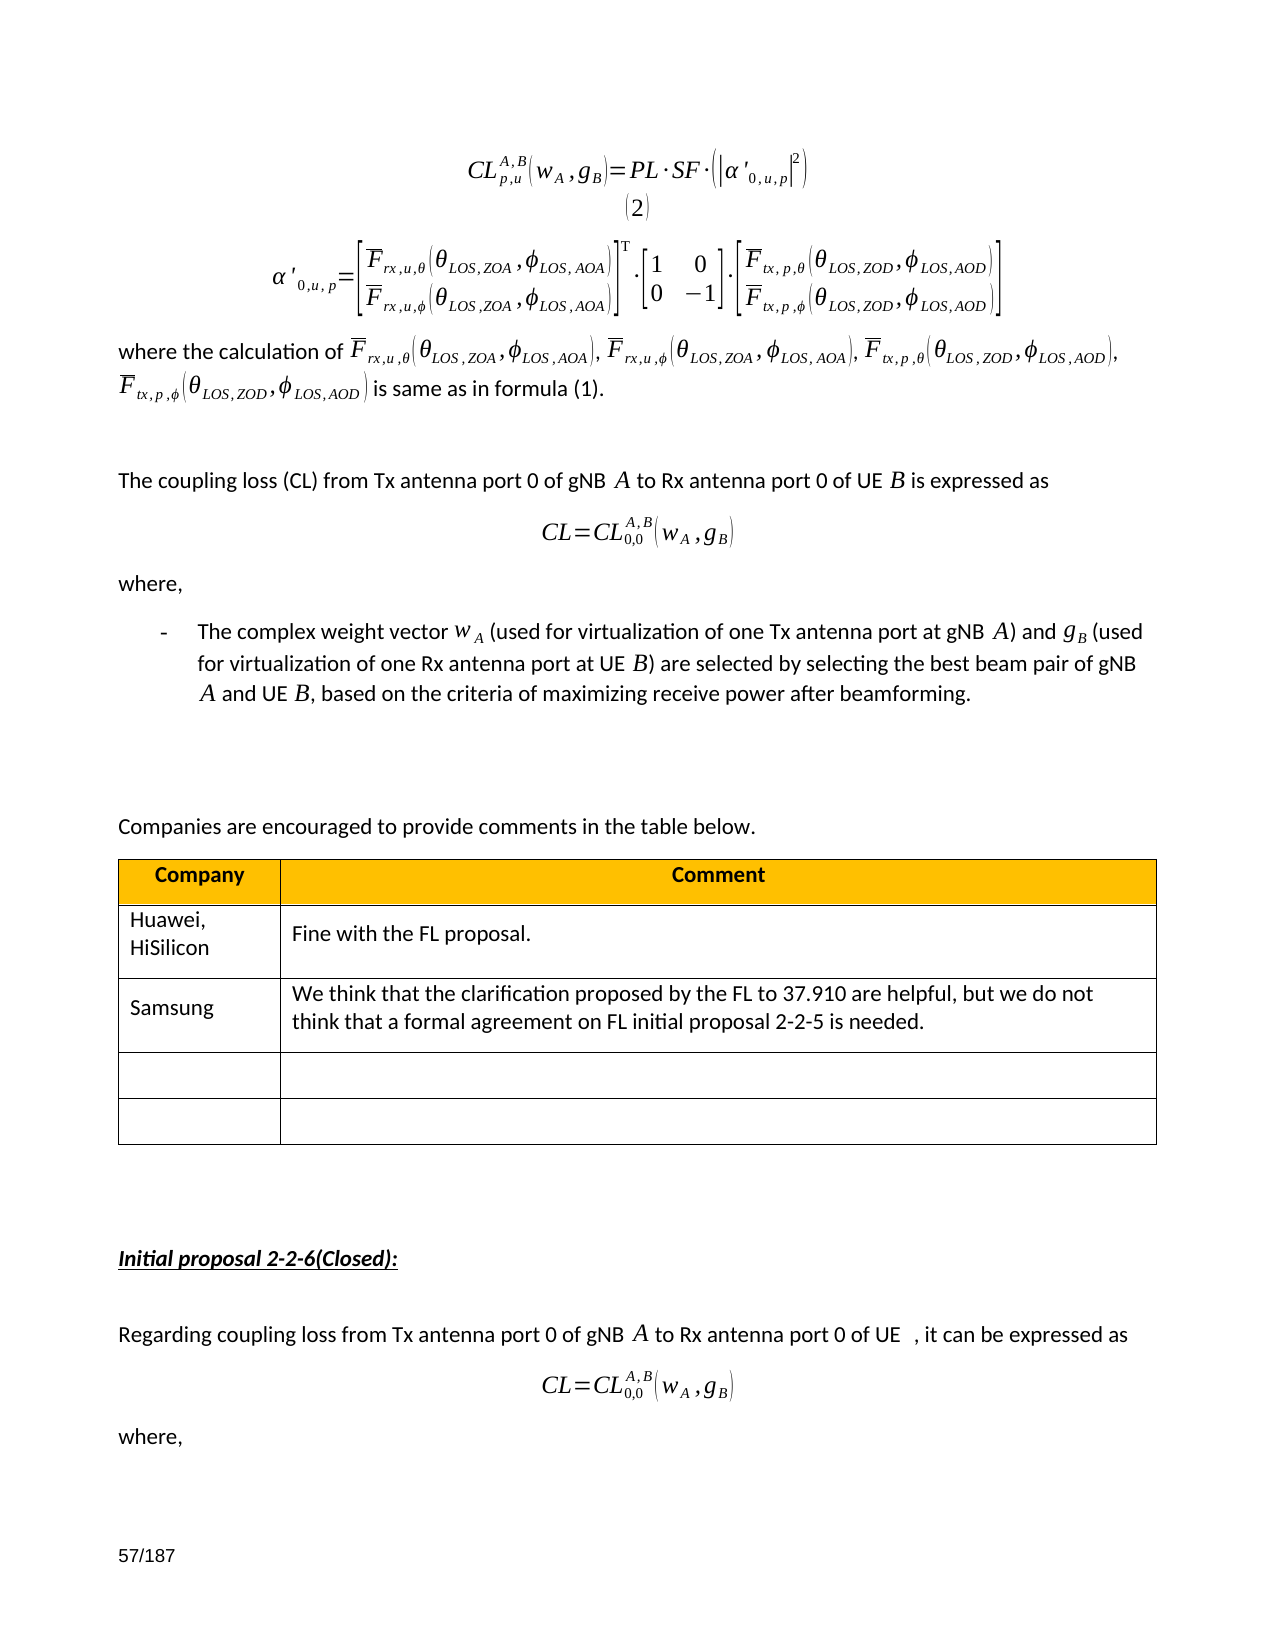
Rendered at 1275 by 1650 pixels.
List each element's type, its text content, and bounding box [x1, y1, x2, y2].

table_cell [281, 1053, 1156, 1098]
table_header Comment [281, 860, 1156, 904]
list The complex weight vector (used for virtualization of one Tx antenna port at gNB ) and (used for virtualization of one Rx antenna port at UE ) are selected by selecting the best beam pair of gNB and UE , based on the criteria of maximizing receive power after beamforming. [160, 616, 1157, 708]
table_cell Fine with the FL proposal. [281, 906, 1156, 978]
text where, [118, 569, 1157, 597]
table_header Company [119, 860, 280, 904]
table_cell Huawei, HiSilicon [119, 906, 280, 978]
table_cell [119, 1099, 280, 1143]
table_cell We think that the clarification proposed by the FL to 37.910 are helpful, but we do not think that a formal agreement on FL initial proposal 2-2-5 is needed. [281, 979, 1156, 1052]
text Companies are encouraged to provide comments in the table below. [118, 812, 1157, 840]
text The coupling loss (CL) from Tx antenna port 0 of gNB to Rx antenna port 0 of UE is expressed as [118, 467, 1157, 495]
subtitle Initial proposal 2-2-6(Closed): [118, 1244, 1157, 1272]
text Regarding coupling loss from Tx antenna port 0 of gNB to Rx antenna port 0 of UE , it can be expressed as [118, 1320, 1157, 1348]
text where, [118, 1422, 1157, 1450]
table_cell [281, 1099, 1156, 1143]
text where the calculation of , , , is same as in formula (1). [118, 333, 1157, 405]
table_cell [119, 1053, 280, 1098]
table_cell Samsung [119, 979, 280, 1052]
